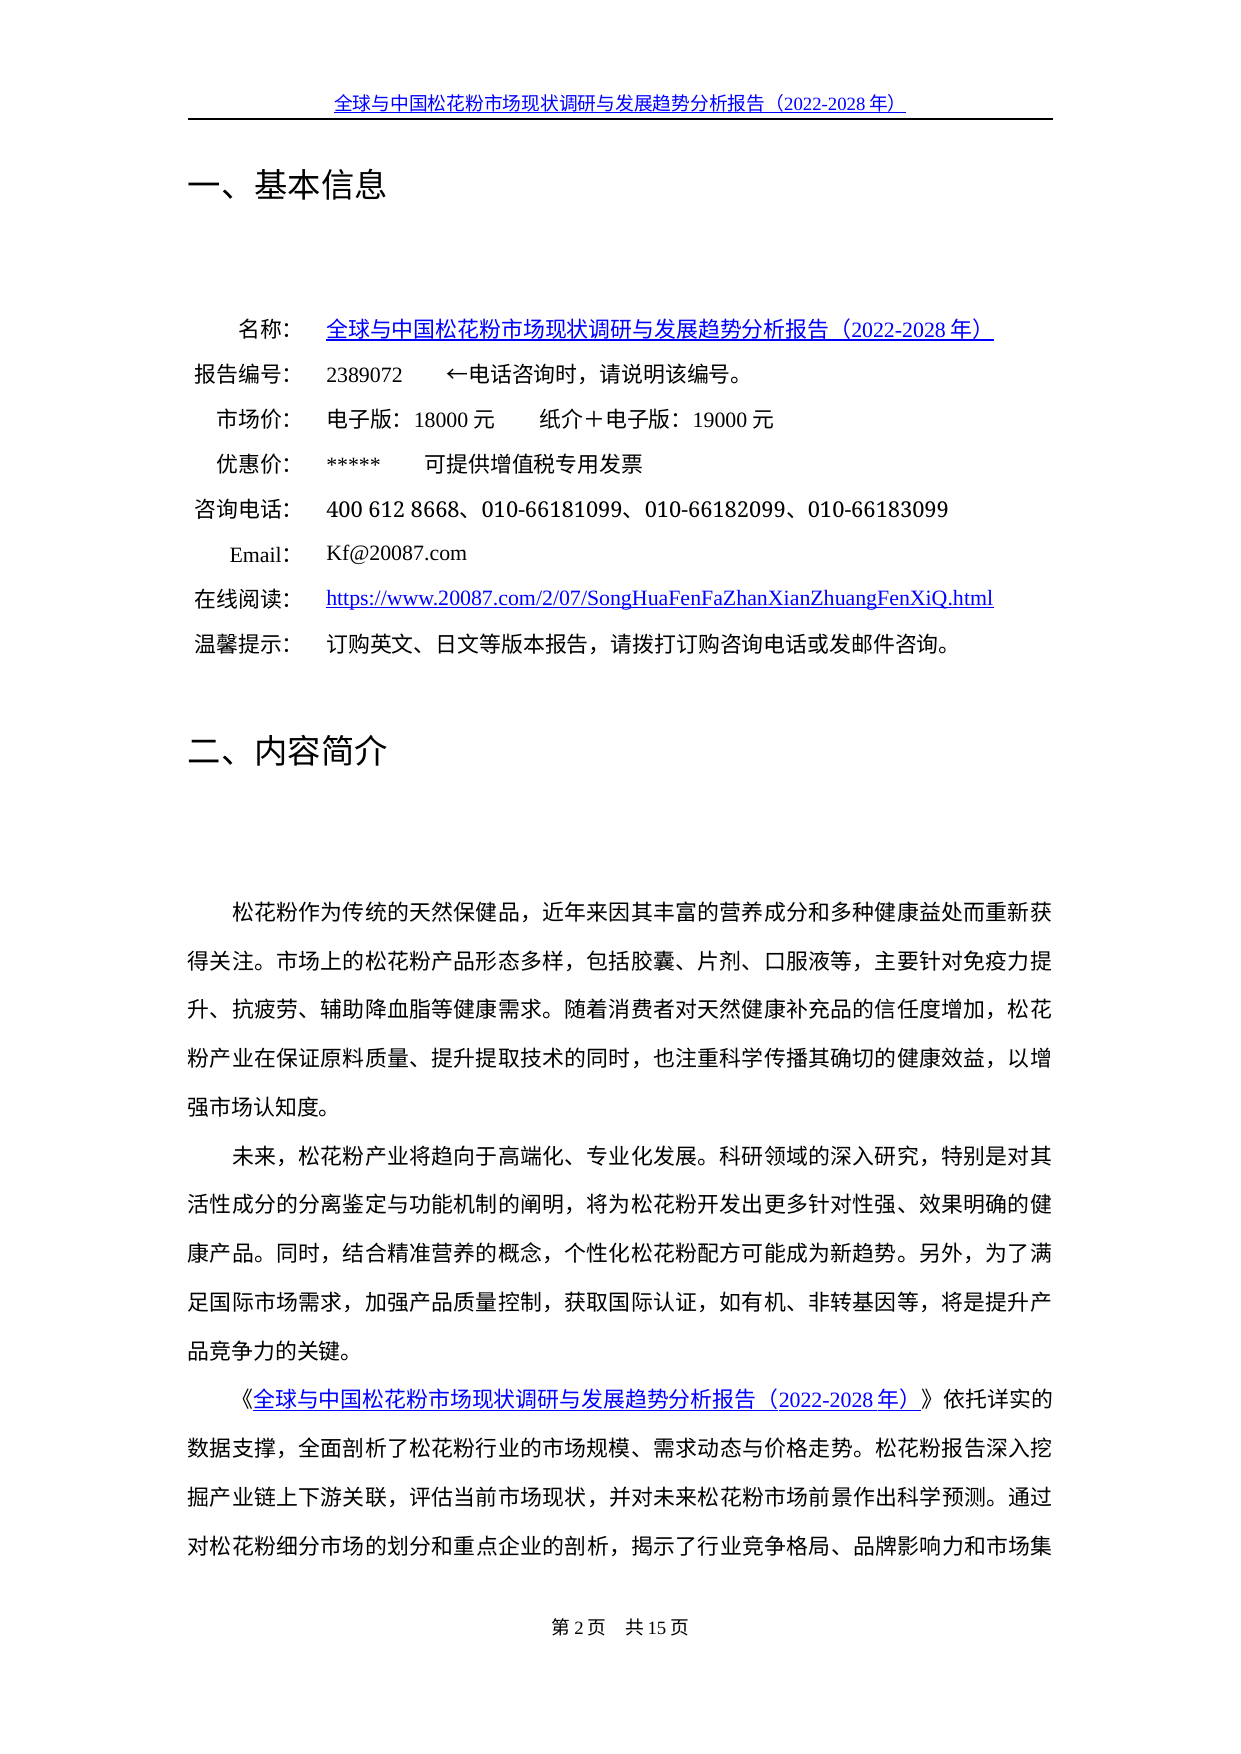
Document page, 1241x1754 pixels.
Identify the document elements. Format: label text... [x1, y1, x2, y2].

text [187, 894, 1053, 1561]
table_cell 优惠价： [167, 447, 315, 492]
table_cell 2389072 ←电话咨询时，请说明该编号。 [315, 357, 1073, 402]
table_cell 温馨提示： [167, 627, 315, 672]
table_header 全球与中国松花粉市场现状调研与发展趋势分析报告（2022-2028年） [315, 312, 1073, 357]
table_cell 订购英文、日文等版本报告，请拨打订购咨询电话或发邮件咨询。 [315, 627, 1073, 672]
table_cell 咨询电话： [167, 492, 315, 537]
table_cell 在线阅读： [167, 582, 315, 627]
table_cell 电子版：18000 元 纸介＋电子版：19000 元 [315, 402, 1073, 447]
table_cell ***** 可提供增值税专用发票 [315, 447, 1073, 492]
title 一、基本信息 [187, 150, 1053, 215]
title 二、内容简介 [187, 717, 1053, 782]
table_cell Kf@20087.com [315, 537, 1073, 582]
table_cell 市场价： [167, 402, 315, 447]
table_header 名称： [167, 312, 315, 357]
table_cell Email： [167, 537, 315, 582]
table_cell 报告编号： [167, 357, 315, 402]
table_cell [315, 582, 1073, 627]
table_cell 400 612 8668、010-66181099、010-66182099、010-66183099 [315, 492, 1073, 537]
